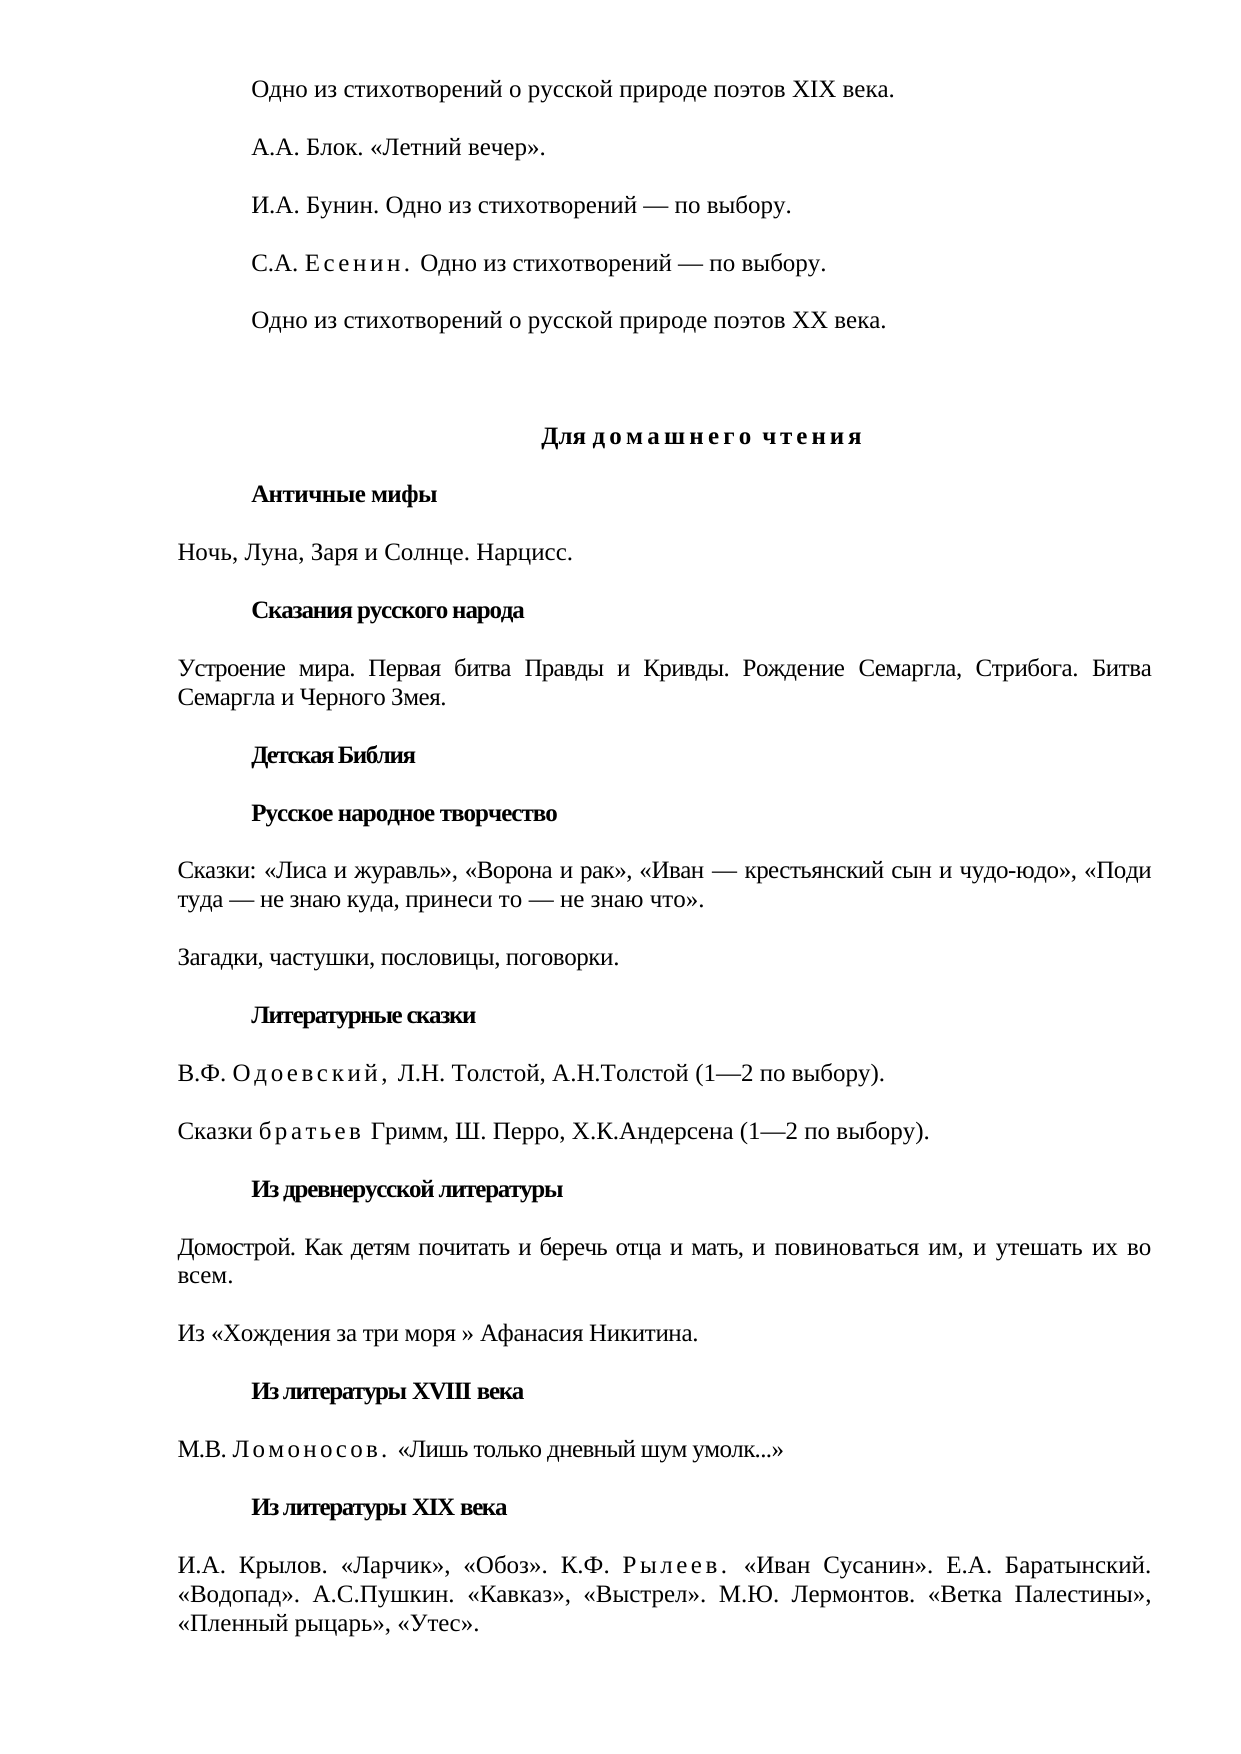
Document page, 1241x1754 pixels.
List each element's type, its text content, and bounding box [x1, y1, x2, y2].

text Из древнерусской литературы [177, 1174, 1152, 1203]
text Сказки братьев Гримм, Ш. Перро, Х.К.Андерсена (1—2 по выбору). [177, 1116, 1152, 1145]
text Из литературы XIX века [177, 1492, 1152, 1521]
text Устроение мира. Первая битва Правды и Кривды. Рождение Семаргла, Стрибога. Битва Семаргла и Черного Змея. [177, 653, 1152, 711]
text Одно из стихотворений о русской природе поэтов XIX века. [177, 74, 1152, 103]
text И.А. Бунин. Одно из стихотворений — по выбору. [177, 190, 1152, 218]
text Античные мифы [177, 479, 1152, 508]
text С.А. Есенин. Одно из стихотворений — по выбору. [177, 248, 1152, 276]
text Ночь, Луна, Заря и Солнце. Нарцисс. [177, 537, 1152, 566]
text Литературные сказки [177, 1000, 1152, 1029]
text А.А. Блок. «Летний вечер». [177, 132, 1152, 161]
text Сказания русского народа [177, 595, 1152, 624]
text Загадки, частушки, пословицы, поговорки. [177, 942, 1152, 971]
text Домострой. Как детям почитать и беречь отца и мать, и повиноваться им, и утешать их во всем. [177, 1232, 1152, 1289]
text Для домашнего чтения [177, 421, 1152, 450]
text М.В. Ломоносов. «Лишь только дневный шум умолк...» [177, 1434, 1152, 1463]
text В.Ф. Одоевский, Л.Н. Толстой, А.Н.Толстой (1—2 по выбору). [177, 1058, 1152, 1087]
text Одно из стихотворений о русской природе поэтов XX века. [177, 306, 1152, 334]
text Русское народное творчество [177, 798, 1152, 826]
text Сказки: «Лиса и журавль», «Ворона и рак», «Иван — крестьянский сын и чудо-юдо», «Поди туда — не знаю куда, принеси то — не знаю что». [177, 856, 1152, 913]
text Детская Библия [177, 740, 1152, 768]
text Из литературы XVIII века [177, 1376, 1152, 1405]
text Из «Хождения за три моря » Афанасия Никитина. [177, 1318, 1152, 1347]
text И.А. Крылов. «Ларчик», «Обоз». К.Ф. Рылеев. «Иван Сусанин». Е.А. Баратынский. «Водопад». А.С.Пушкин. «Кавказ», «Выстрел». М.Ю. Лермонтов. «Ветка Палестины», «Пленный рыцарь», «Утес». [177, 1550, 1152, 1636]
